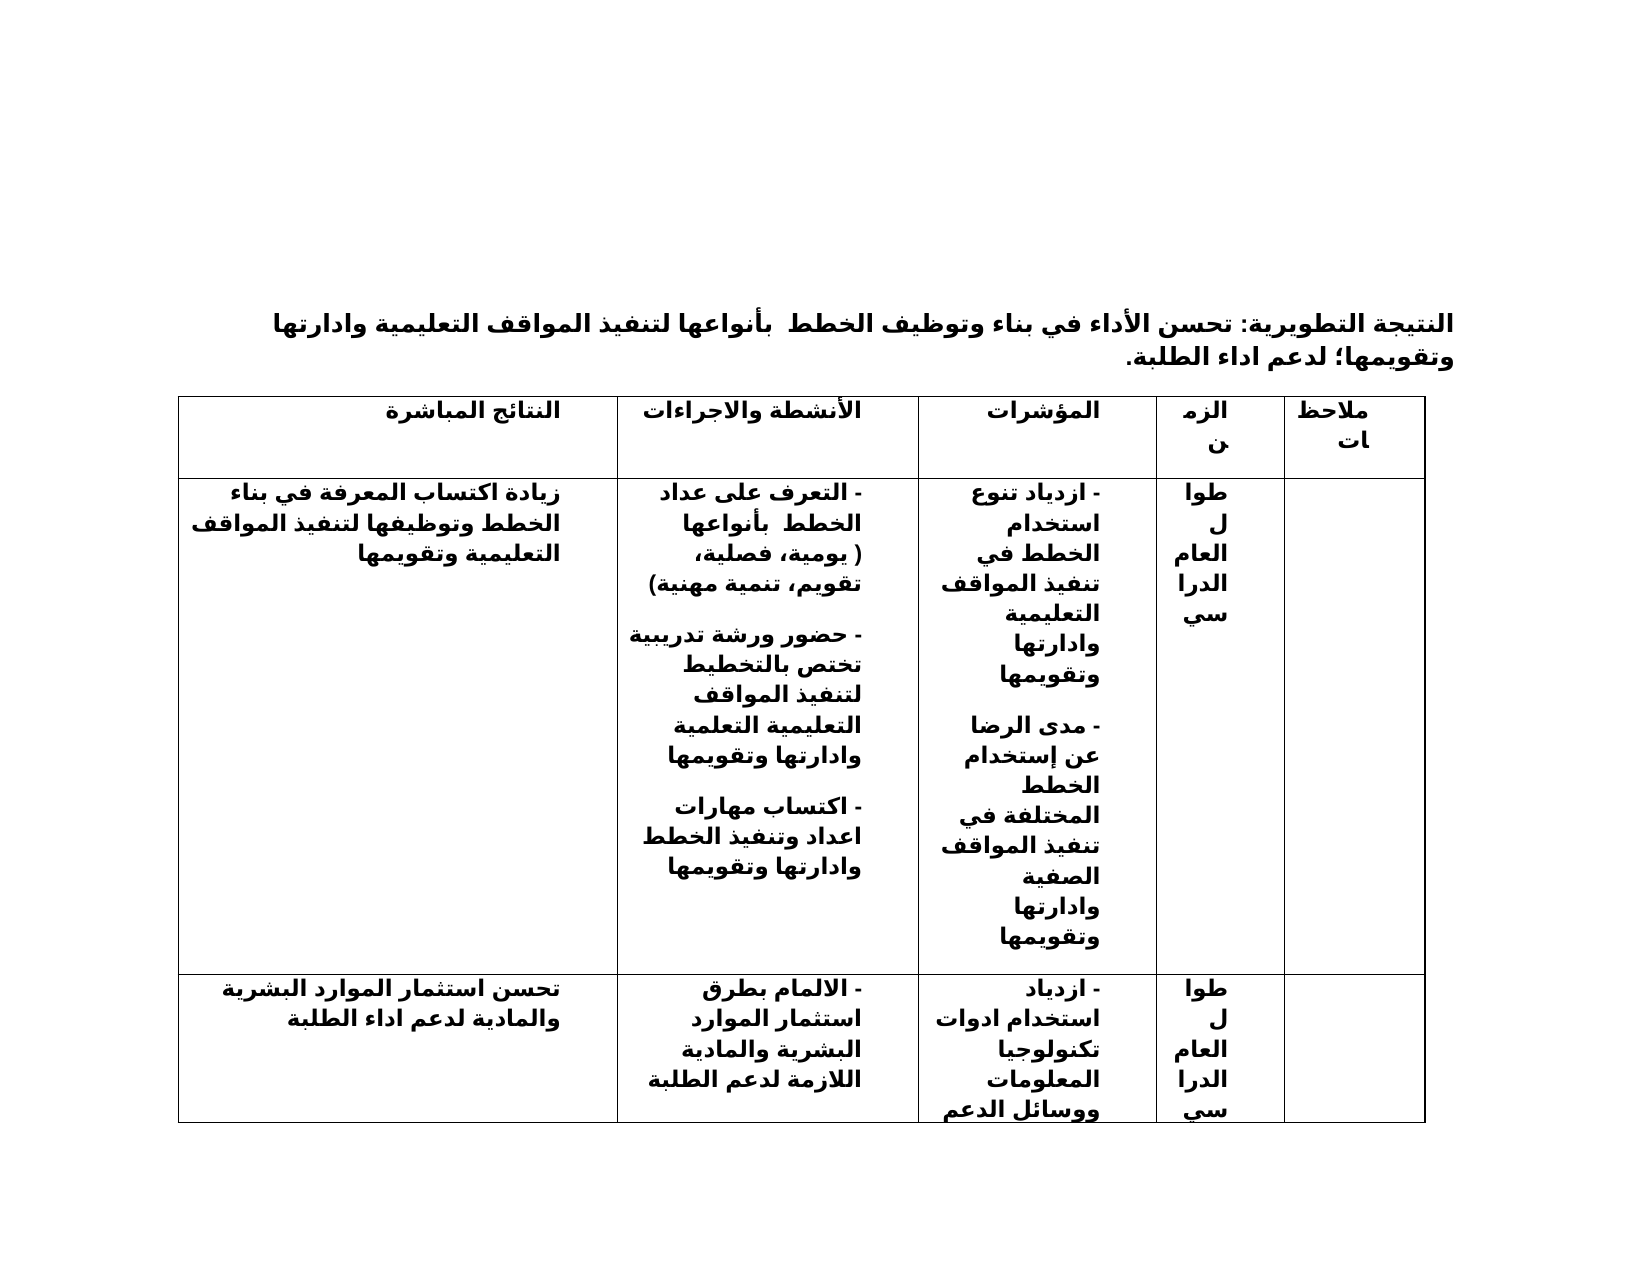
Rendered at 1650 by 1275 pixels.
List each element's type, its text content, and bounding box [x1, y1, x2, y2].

table_cell زيادة اكتساب المعرفة في بناء الخطط وتوظيفها لتنفيذ المواقف التعليمية وتقويمها [179, 479, 617, 974]
table_header الأنشطة والاجراءات [618, 397, 918, 478]
table_header النتائج المباشرة [179, 397, 617, 478]
table_cell [1285, 479, 1424, 974]
table_cell - التعرف على عداد الخطط بأنواعها ( يومية، فصلية، تقويم، تنمية مهنية) - حضور ورشة تدريبية تختص بالتخطيط لتنفيذ المواقف التعليمية التعلمية وادارتها وتقويمها - اكتساب مهارات اعداد وتنفيذ الخطط وادارتها وتقويمها [618, 479, 918, 974]
text النتيجة التطويرية: تحسن الأداء في بناء وتوظيف الخطط بأنواعها لتنفيذ المواقف التعليمية وادارتها وتقويمها؛ لدعم اداء الطلبة. [150, 309, 1455, 371]
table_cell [179, 975, 617, 1122]
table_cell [618, 975, 918, 1122]
table_cell [1285, 975, 1424, 1122]
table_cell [919, 975, 1156, 1122]
table_cell - ازدياد تنوع استخدام الخطط في تنفيذ المواقف التعليمية وادارتها وتقويمها - مدى الرضا عن إستخدام الخطط المختلفة في تنفيذ المواقف الصفية وادارتها وتقويمها [919, 479, 1156, 974]
table_header ملاحظات [1285, 397, 1424, 478]
table_header المؤشرات [919, 397, 1156, 478]
table_header الزمن [1157, 397, 1284, 478]
table_cell طوال العام الدراسي [1157, 975, 1284, 1122]
table_cell طوال العام الدراسي [1157, 479, 1284, 974]
